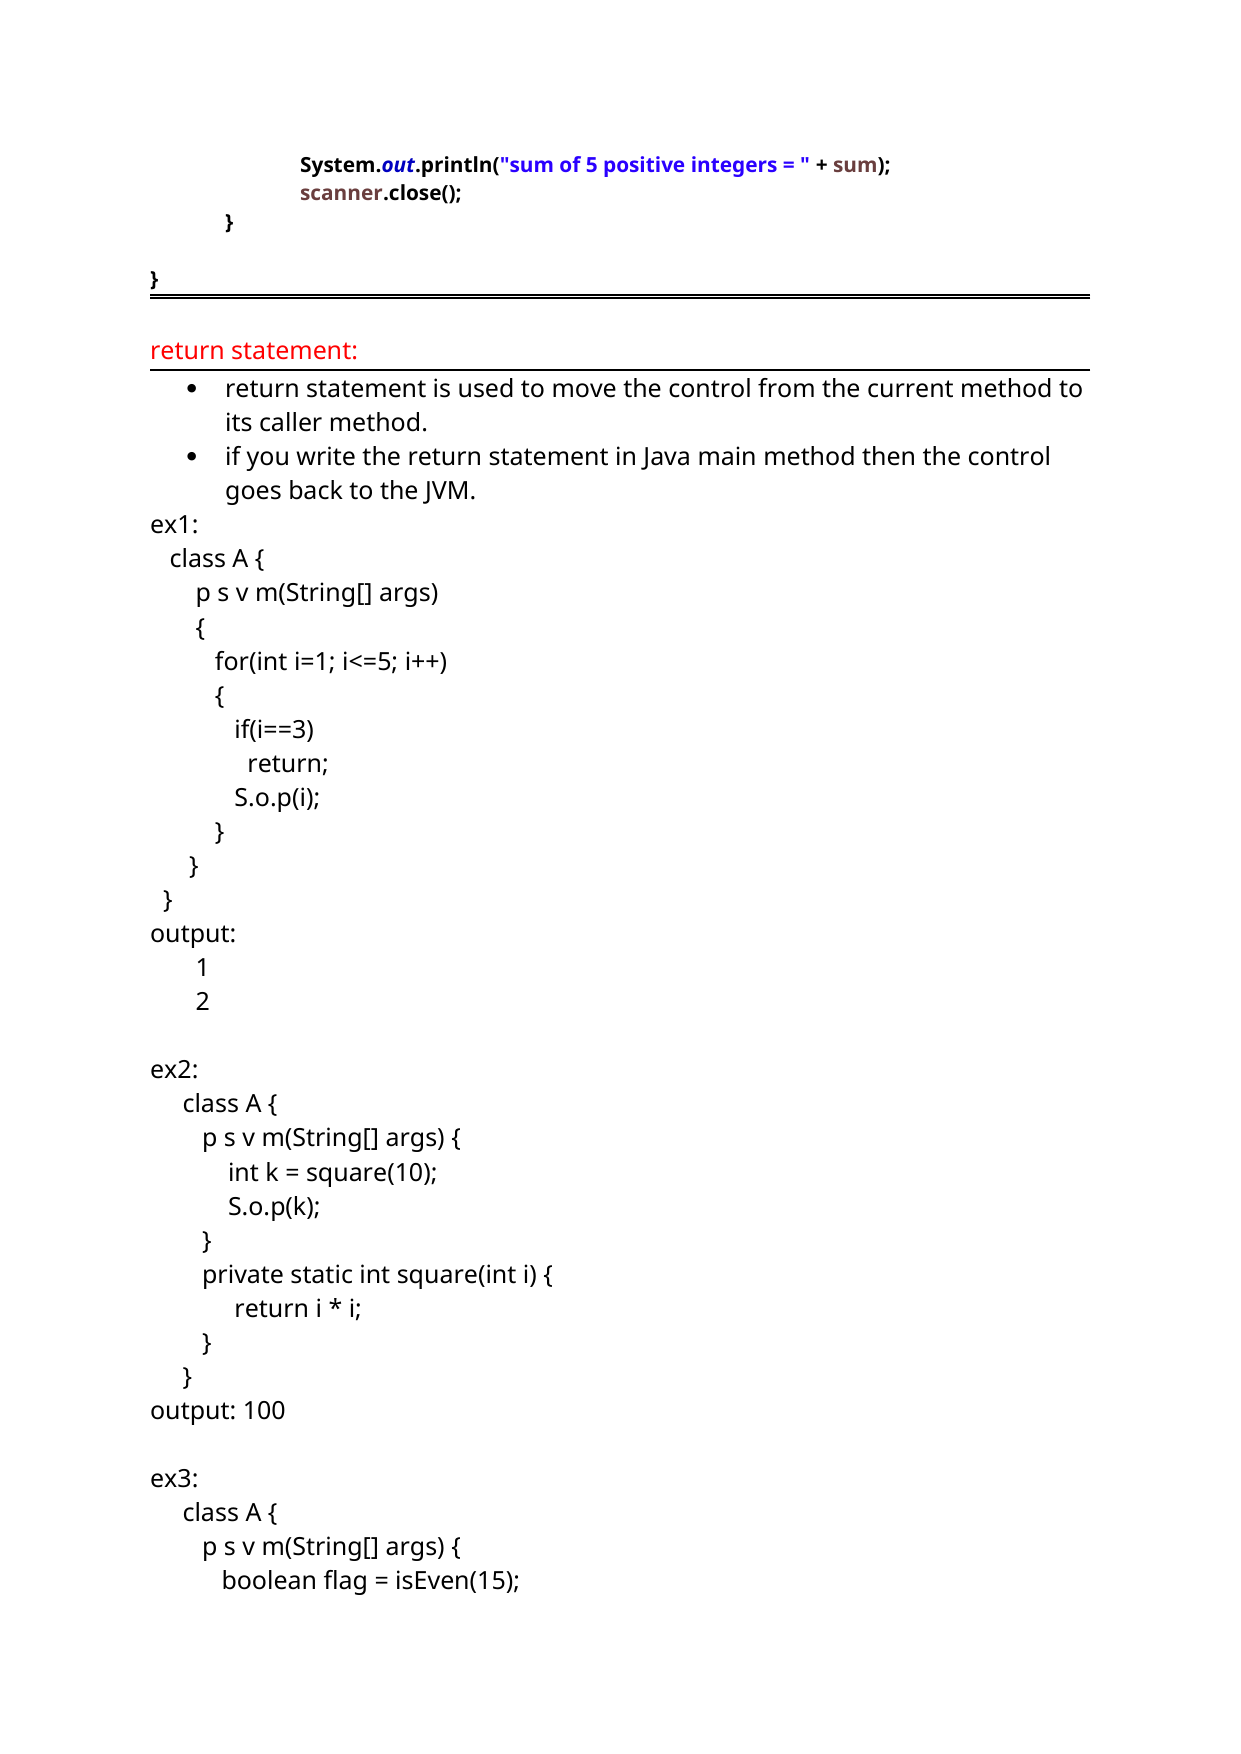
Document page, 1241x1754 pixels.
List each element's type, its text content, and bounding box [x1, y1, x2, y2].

text } [150, 207, 1090, 235]
list return statement is used to move the control from the current method to its caller method. [187, 371, 1090, 439]
text p s v m(String[] args) { [150, 1120, 1090, 1154]
text { [150, 609, 1090, 643]
text } [150, 882, 1090, 916]
text ex2: [150, 1052, 1090, 1086]
text } [150, 848, 1090, 882]
text ex1: [150, 507, 1090, 541]
text output: 100 [150, 1393, 1090, 1427]
text ex3: [150, 1461, 1090, 1495]
text return statement: [150, 333, 1090, 369]
text } [150, 1324, 1090, 1358]
text output: [150, 916, 1090, 950]
text class A { [150, 1495, 1090, 1529]
text } [150, 1358, 1090, 1393]
text boolean flag = isEven(15); [150, 1563, 1090, 1597]
text } [150, 264, 1090, 294]
text S.o.p(i); [150, 779, 1090, 813]
text S.o.p(k); [150, 1188, 1090, 1222]
text return i * i; [150, 1290, 1090, 1324]
text } [150, 1222, 1090, 1256]
text 2 [150, 984, 1090, 1018]
text 1 [150, 950, 1090, 984]
text if(i==3) [150, 711, 1090, 745]
text class A { [150, 541, 1090, 575]
text p s v m(String[] args) [150, 575, 1090, 609]
text { [150, 677, 1090, 711]
text System.out.println("sum of 5 positive integers = " + sum); [150, 150, 1090, 178]
text return; [150, 745, 1090, 779]
text p s v m(String[] args) { [150, 1529, 1090, 1563]
text } [150, 813, 1090, 848]
text class A { [150, 1086, 1090, 1120]
text for(int i=1; i<=5; i++) [150, 643, 1090, 677]
text int k = square(10); [150, 1154, 1090, 1188]
text private static int square(int i) { [150, 1256, 1090, 1290]
text scanner.close(); [150, 178, 1090, 207]
list if you write the return statement in Java main method then the control goes back to the JVM. [187, 439, 1090, 507]
